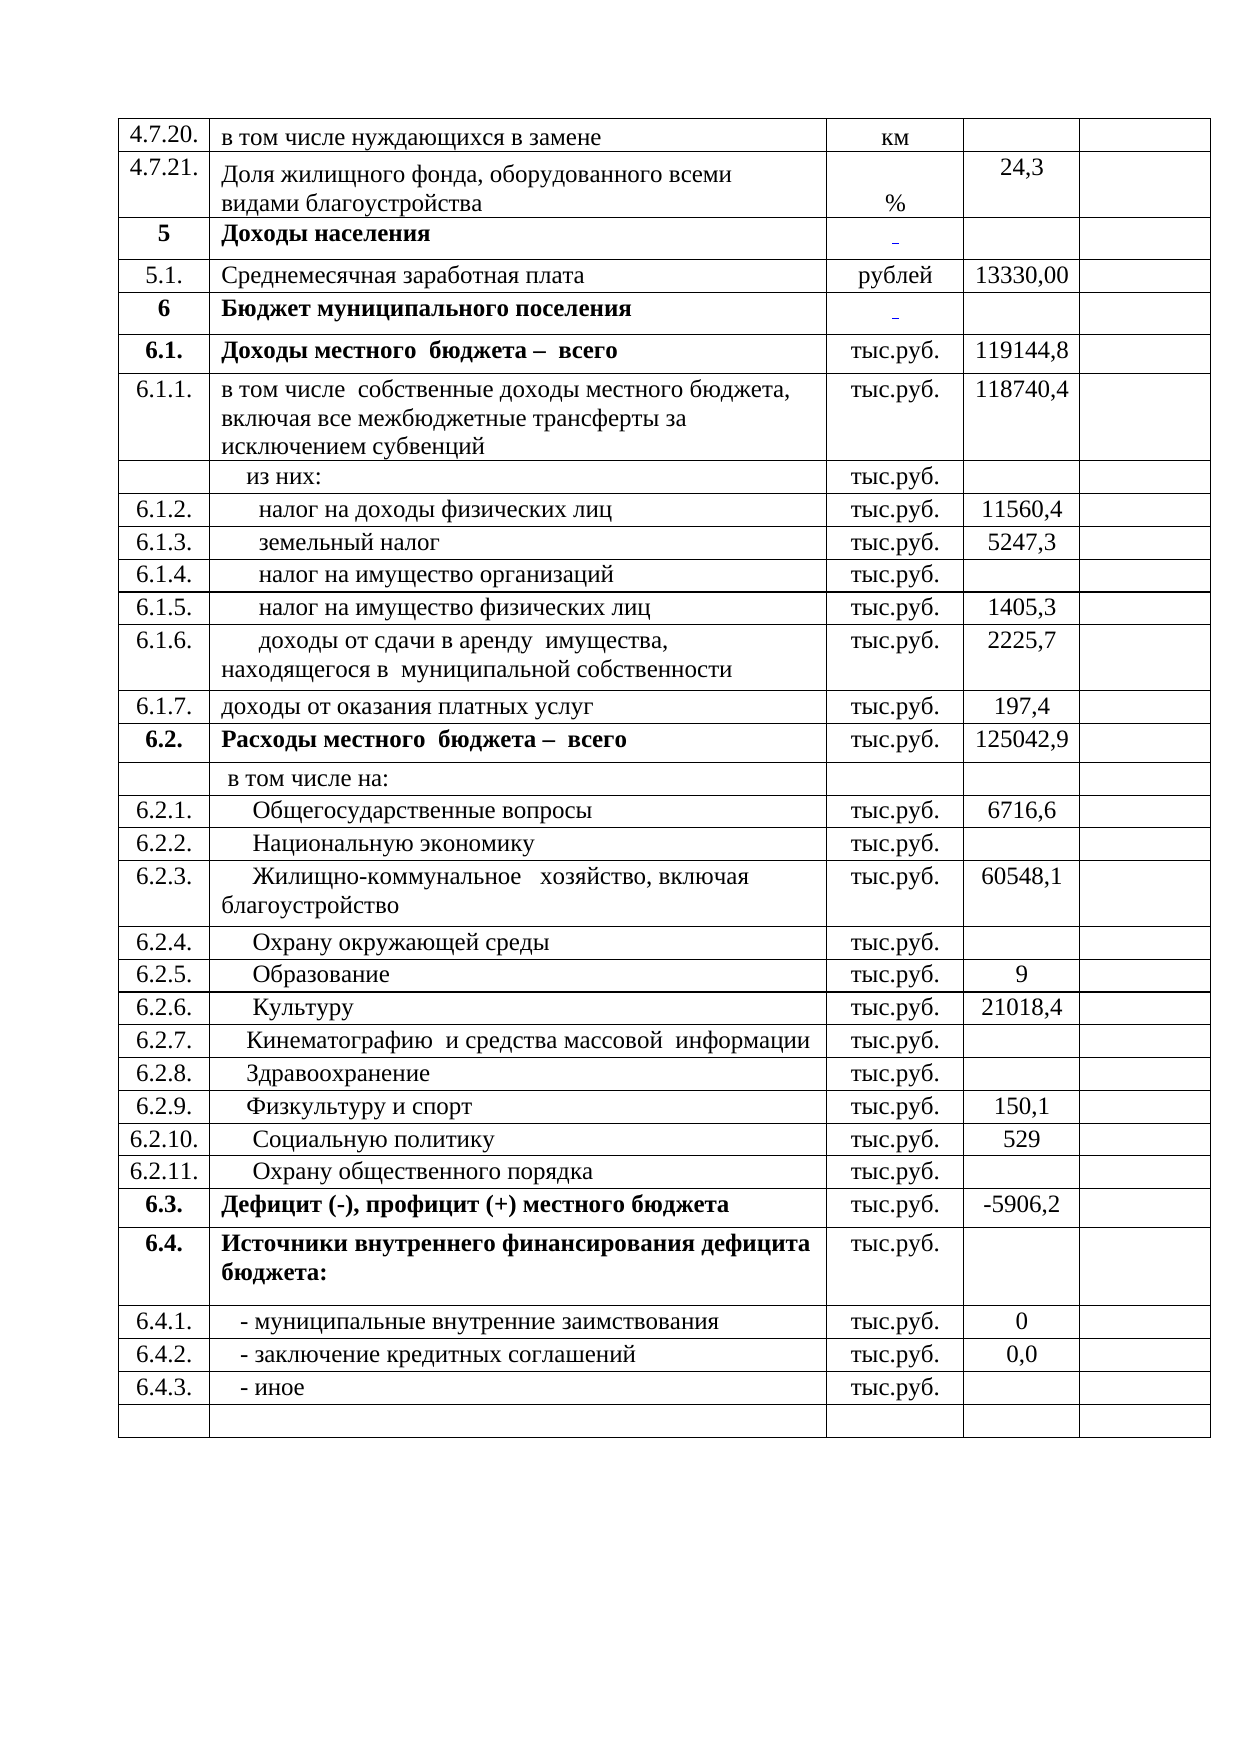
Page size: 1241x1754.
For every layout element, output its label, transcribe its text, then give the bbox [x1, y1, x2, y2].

table_cell Общегосударственные вопросы [210, 796, 826, 827]
table_cell доходы от оказания платных услуг [210, 691, 826, 723]
table_cell 125042,9 [964, 724, 1079, 762]
table_cell [1080, 560, 1210, 591]
table_cell тыс.руб. [827, 461, 963, 493]
table_cell 6.1.7. [119, 691, 209, 723]
table_cell [964, 763, 1079, 794]
table_cell Социальную политику [210, 1124, 826, 1155]
table_cell Кинематографию и средства массовой информации [210, 1025, 826, 1057]
table_cell доходы от сдачи в аренду имущества, находящегося в муниципальной собственности [210, 625, 826, 690]
table_cell [1080, 494, 1210, 526]
table_cell тыс.руб. [827, 527, 963, 558]
table_cell [1080, 218, 1210, 259]
table_cell Источники внутреннего финансирования дефицита бюджета: [210, 1228, 826, 1305]
table_cell в том числе нуждающихся в замене [210, 119, 826, 151]
table_cell тыс.руб. [827, 828, 963, 860]
table_cell Национальную экономику [210, 828, 826, 860]
table_cell [119, 1405, 209, 1437]
table_cell 150,1 [964, 1091, 1079, 1123]
table_cell 6 [119, 293, 209, 334]
table_cell [1080, 993, 1210, 1024]
table_cell Здравоохранение [210, 1058, 826, 1090]
table_cell 6716,6 [964, 796, 1079, 827]
table_cell 5247,3 [964, 527, 1079, 558]
table_cell [964, 461, 1079, 493]
table_cell тыс.руб. [827, 1058, 963, 1090]
table_cell км [827, 119, 963, 151]
table_cell 4.7.20. [119, 119, 209, 151]
table_cell 6.4. [119, 1228, 209, 1305]
table_cell 6.2.3. [119, 861, 209, 926]
table_cell тыс.руб. [827, 625, 963, 690]
table_cell 197,4 [964, 691, 1079, 723]
table_cell 2225,7 [964, 625, 1079, 690]
table_cell [964, 1405, 1079, 1437]
table_cell тыс.руб. [827, 1306, 963, 1338]
table_cell [1080, 527, 1210, 558]
table_cell [1080, 1228, 1210, 1305]
table_cell [964, 119, 1079, 151]
table_cell 6.2.1. [119, 796, 209, 827]
table_cell тыс.руб. [827, 1124, 963, 1155]
table_cell 21018,4 [964, 993, 1079, 1024]
table_cell тыс.руб. [827, 1228, 963, 1305]
table_cell 6.2.4. [119, 927, 209, 958]
table_cell 6.2.8. [119, 1058, 209, 1090]
table_cell 6.2.2. [119, 828, 209, 860]
table_cell 6.2.11. [119, 1156, 209, 1188]
table_cell [1080, 260, 1210, 292]
table_cell в том числе собственные доходы местного бюджета, включая все межбюджетные трансферты за исключением субвенций [210, 374, 826, 460]
table_cell 5.1. [119, 260, 209, 292]
table_cell тыс.руб. [827, 1025, 963, 1057]
table_cell 6.1.6. [119, 625, 209, 690]
table_cell [1080, 1025, 1210, 1057]
table_cell 529 [964, 1124, 1079, 1155]
table_cell [1080, 152, 1210, 217]
table_cell [119, 763, 209, 794]
table_cell 6.2.6. [119, 993, 209, 1024]
table_cell [1080, 1124, 1210, 1155]
table_cell Доходы населения [210, 218, 826, 259]
table_cell [119, 461, 209, 493]
table_cell тыс.руб. [827, 1372, 963, 1404]
table_cell - иное [210, 1372, 826, 1404]
table_cell тыс.руб. [827, 374, 963, 460]
table_cell [964, 218, 1079, 259]
table_cell 119144,8 [964, 335, 1079, 373]
table_cell 9 [964, 960, 1079, 991]
table_cell [827, 1405, 963, 1437]
table_cell 4.7.21. [119, 152, 209, 217]
table_cell 6.2. [119, 724, 209, 762]
table_cell тыс.руб. [827, 796, 963, 827]
table_cell [1080, 1091, 1210, 1123]
table_cell [1080, 861, 1210, 926]
table_cell 0 [964, 1306, 1079, 1338]
table_cell [964, 927, 1079, 958]
table_cell [1080, 1405, 1210, 1437]
table_cell [964, 1372, 1079, 1404]
table_cell [1080, 625, 1210, 690]
table_cell в том числе на: [210, 763, 826, 794]
table_cell Жилищно-коммунальное хозяйство, включая благоустройство [210, 861, 826, 926]
table_cell Образование [210, 960, 826, 991]
table_cell [964, 828, 1079, 860]
table_cell 60548,1 [964, 861, 1079, 926]
table_cell из них: [210, 461, 826, 493]
table_cell [964, 1058, 1079, 1090]
table_cell % [827, 152, 963, 217]
table_cell 11560,4 [964, 494, 1079, 526]
table_cell тыс.руб. [827, 1156, 963, 1188]
table_cell 5 [119, 218, 209, 259]
table_cell тыс.руб. [827, 691, 963, 723]
table_cell [1080, 1339, 1210, 1371]
table_cell 6.2.7. [119, 1025, 209, 1057]
table_cell [827, 293, 963, 334]
table_cell [1080, 796, 1210, 827]
table_cell [210, 1405, 826, 1437]
table_cell тыс.руб. [827, 1339, 963, 1371]
table_cell [1080, 119, 1210, 151]
table_cell [1080, 763, 1210, 794]
table_cell [1080, 335, 1210, 373]
table_cell налог на имущество организаций [210, 560, 826, 591]
table_cell Дефицит (-), профицит (+) местного бюджета [210, 1189, 826, 1227]
table_cell налог на доходы физических лиц [210, 494, 826, 526]
table_cell Среднемесячная заработная плата [210, 260, 826, 292]
table_cell 13330,00 [964, 260, 1079, 292]
table_cell тыс.руб. [827, 1189, 963, 1227]
table_cell 6.1.1. [119, 374, 209, 460]
table_cell [827, 763, 963, 794]
table_cell 6.2.5. [119, 960, 209, 991]
table_cell 6.4.3. [119, 1372, 209, 1404]
table_cell Доля жилищного фонда, оборудованного всеми видами благоустройства [210, 152, 826, 217]
table_cell рублей [827, 260, 963, 292]
table_cell Бюджет муниципального поселения [210, 293, 826, 334]
table_cell 118740,4 [964, 374, 1079, 460]
table_cell 1405,3 [964, 593, 1079, 624]
table_cell [1080, 927, 1210, 958]
table_cell Физкультуру и спорт [210, 1091, 826, 1123]
table_cell [1080, 293, 1210, 334]
table_cell тыс.руб. [827, 927, 963, 958]
table_cell [1080, 374, 1210, 460]
table_cell 6.4.2. [119, 1339, 209, 1371]
table_cell тыс.руб. [827, 960, 963, 991]
table_cell Расходы местного бюджета – всего [210, 724, 826, 762]
table_cell 6.2.10. [119, 1124, 209, 1155]
table_cell [964, 1228, 1079, 1305]
table_cell тыс.руб. [827, 335, 963, 373]
table_cell тыс.руб. [827, 724, 963, 762]
table_cell [1080, 1058, 1210, 1090]
table_cell - муниципальные внутренние заимствования [210, 1306, 826, 1338]
table_cell тыс.руб. [827, 494, 963, 526]
table_cell 0,0 [964, 1339, 1079, 1371]
table_cell Доходы местного бюджета – всего [210, 335, 826, 373]
table_cell 6.1.2. [119, 494, 209, 526]
table_cell 6.1.3. [119, 527, 209, 558]
table_cell тыс.руб. [827, 1091, 963, 1123]
table_cell 6.2.9. [119, 1091, 209, 1123]
table_cell [964, 1025, 1079, 1057]
table_cell 6.4.1. [119, 1306, 209, 1338]
table_cell [1080, 1189, 1210, 1227]
table_cell [827, 218, 963, 259]
table_cell Культуру [210, 993, 826, 1024]
table_cell 24,3 [964, 152, 1079, 217]
table_cell [1080, 691, 1210, 723]
table_cell 6.1.5. [119, 593, 209, 624]
table_cell 6.1. [119, 335, 209, 373]
table_cell 6.3. [119, 1189, 209, 1227]
table_cell -5906,2 [964, 1189, 1079, 1227]
table_cell тыс.руб. [827, 593, 963, 624]
table_cell [1080, 828, 1210, 860]
table_cell [1080, 461, 1210, 493]
table_cell [1080, 1156, 1210, 1188]
table_cell [1080, 593, 1210, 624]
table_cell Охрану окружающей среды [210, 927, 826, 958]
table_cell [964, 293, 1079, 334]
table_cell 6.1.4. [119, 560, 209, 591]
table_cell земельный налог [210, 527, 826, 558]
table_cell [1080, 724, 1210, 762]
table_cell тыс.руб. [827, 861, 963, 926]
table_cell [1080, 960, 1210, 991]
table_cell [964, 1156, 1079, 1188]
table_cell - заключение кредитных соглашений [210, 1339, 826, 1371]
table_cell [964, 560, 1079, 591]
table_cell Охрану общественного порядка [210, 1156, 826, 1188]
table_cell [1080, 1306, 1210, 1338]
table_cell тыс.руб. [827, 560, 963, 591]
table_cell [1080, 1372, 1210, 1404]
table_cell налог на имущество физических лиц [210, 593, 826, 624]
table_cell тыс.руб. [827, 993, 963, 1024]
